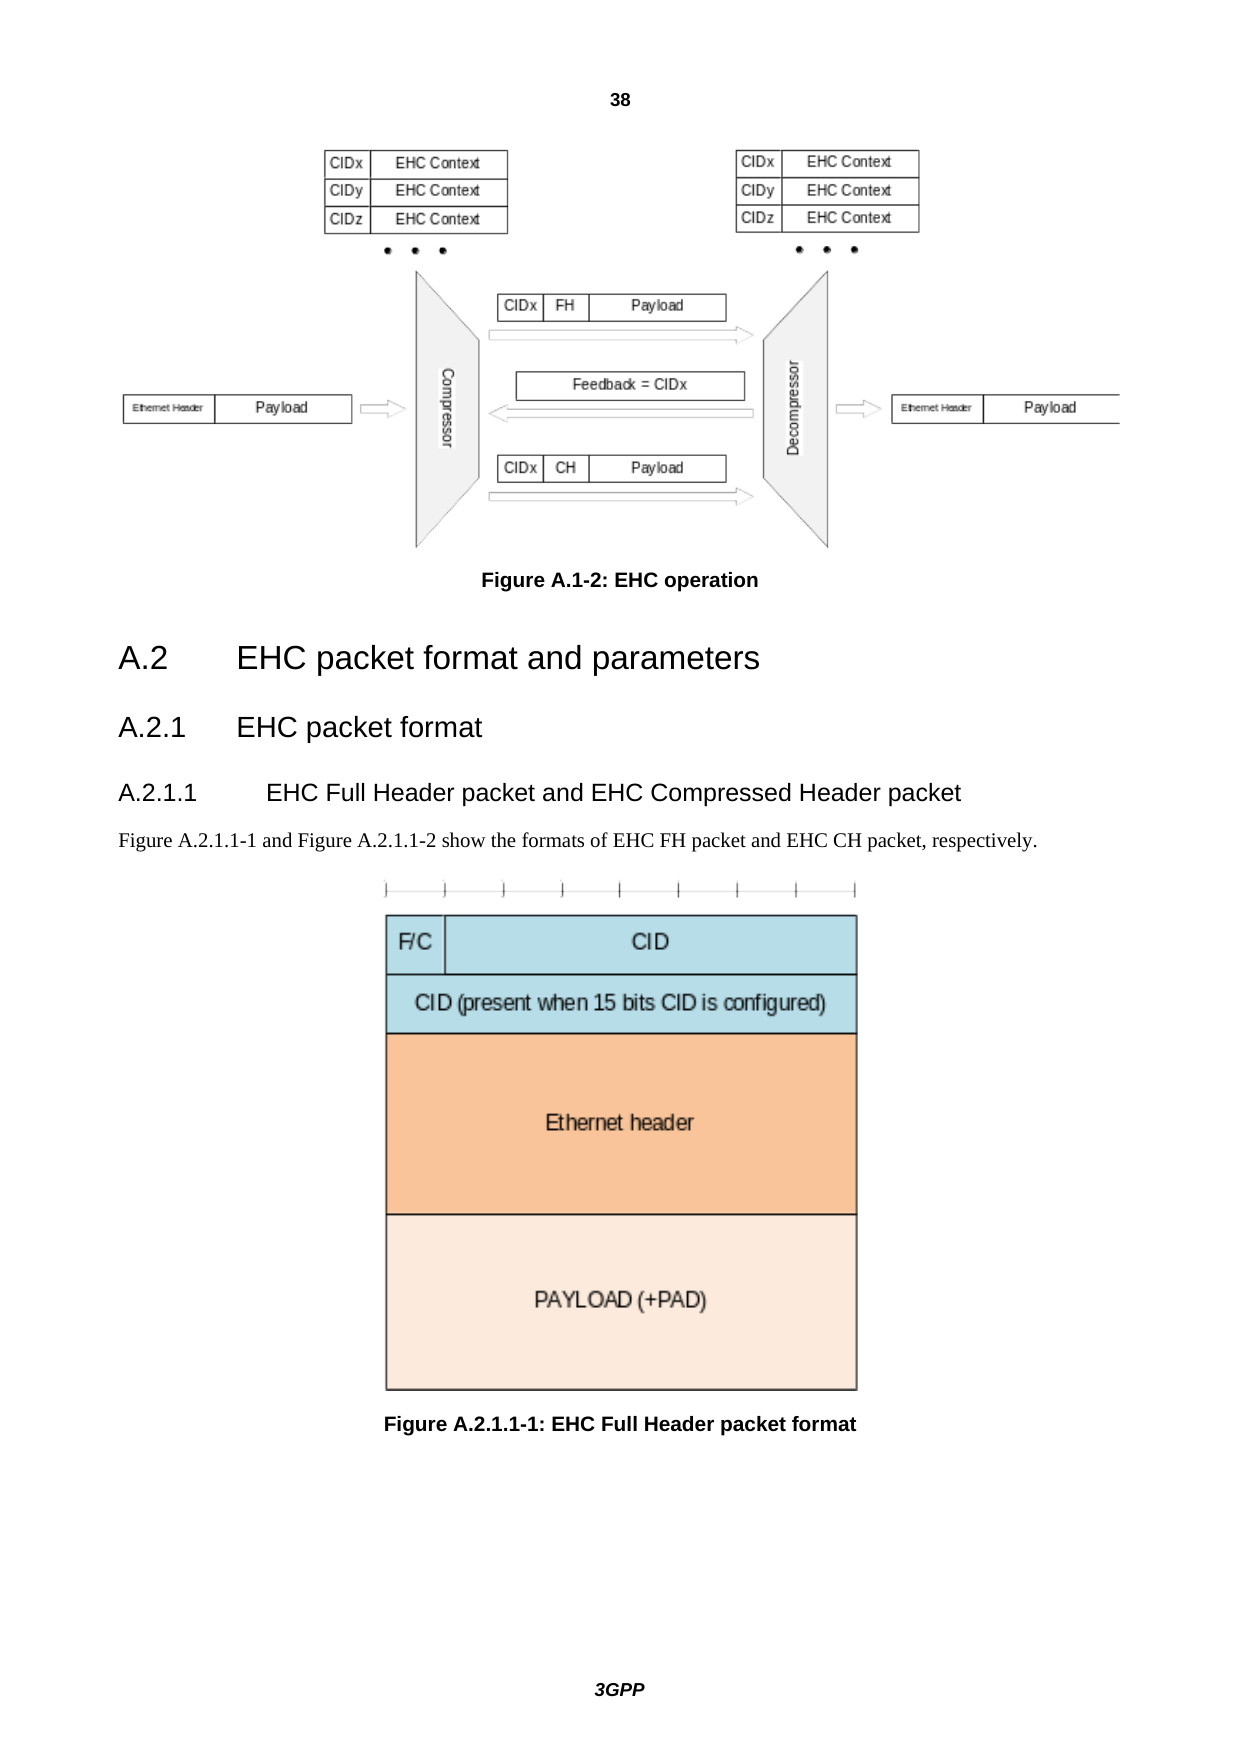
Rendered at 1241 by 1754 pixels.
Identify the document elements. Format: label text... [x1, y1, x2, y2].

subtitle A.2 EHC packet format and parameters [118, 638, 1122, 676]
text Figure A.2.1.1-1: EHC Full Header packet format [118, 1412, 1122, 1436]
subtitle A.2.1.1 EHC Full Header packet and EHC Compressed Header packet [118, 778, 1122, 807]
text Figure A.2.1.1-1 and Figure A.2.1.1-2 show the formats of EHC FH packet and EHC CH packet, respectively. [118, 828, 1122, 852]
subtitle A.2.1 EHC packet format [118, 710, 1122, 744]
text Figure A.1-2: EHC operation [118, 568, 1122, 592]
